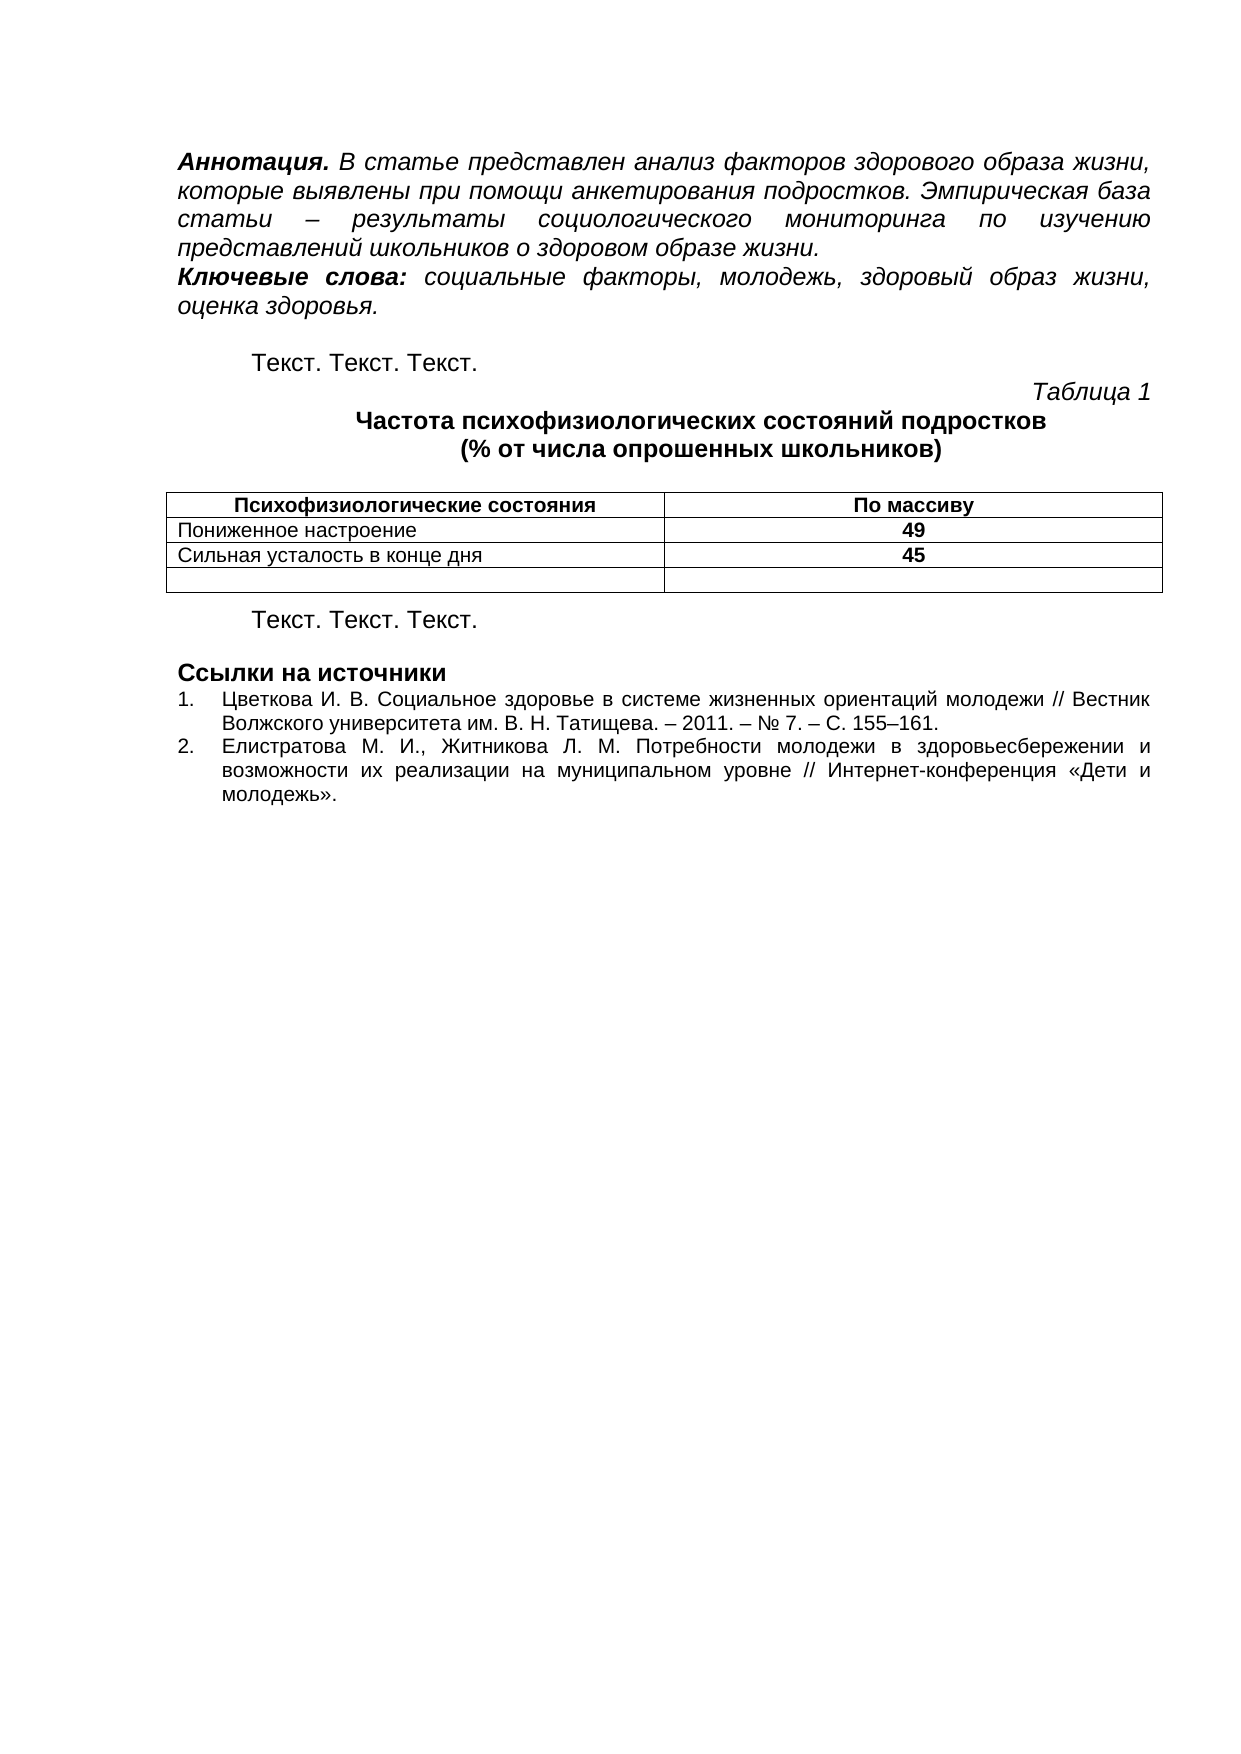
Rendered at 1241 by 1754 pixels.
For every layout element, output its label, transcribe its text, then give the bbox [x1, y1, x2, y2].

table_cell Пониженное настроение [167, 518, 664, 542]
text Текст. Текст. Текст. [177, 348, 1152, 377]
text Ссылки на источники [177, 658, 1152, 686]
table_cell 49 [665, 518, 1162, 542]
text (% от числа опрошенных школьников) [177, 434, 1152, 463]
list Цветкова И. В. Социальное здоровье в системе жизненных ориентаций молодежи // Вестник Волжского университета им. В. Н. Татищева. – 2011. – № 7. – С. 155–161. [177, 686, 1152, 734]
list Елистратова М. И., Житникова Л. М. Потребности молодежи в здоровьесбережении и возможности их реализации на муниципальном уровне // Интернет-конференция «Дети и молодежь». [177, 734, 1152, 806]
text Таблица 1 [177, 377, 1152, 406]
table_cell Сильная усталость в конце дня [167, 543, 664, 567]
table_cell 45 [665, 543, 1162, 567]
text Ключевые слова: социальные факторы, молодежь, здоровый образ жизни, оценка здоровья. [177, 262, 1152, 319]
table_header Психофизиологические состояния [167, 493, 664, 517]
text Аннотация. В статье представлен анализ факторов здорового образа жизни, которые выявлены при помощи анкетирования подростков. Эмпирическая база статьи – результаты социологического мониторинга по изучению представлений школьников о здоровом образе жизни. [177, 147, 1152, 262]
text Частота психофизиологических состояний подростков [177, 406, 1152, 434]
table_cell [665, 568, 1162, 592]
text Текст. Текст. Текст. [177, 605, 1152, 634]
table_header По массиву [665, 493, 1162, 517]
table_cell [167, 568, 664, 592]
